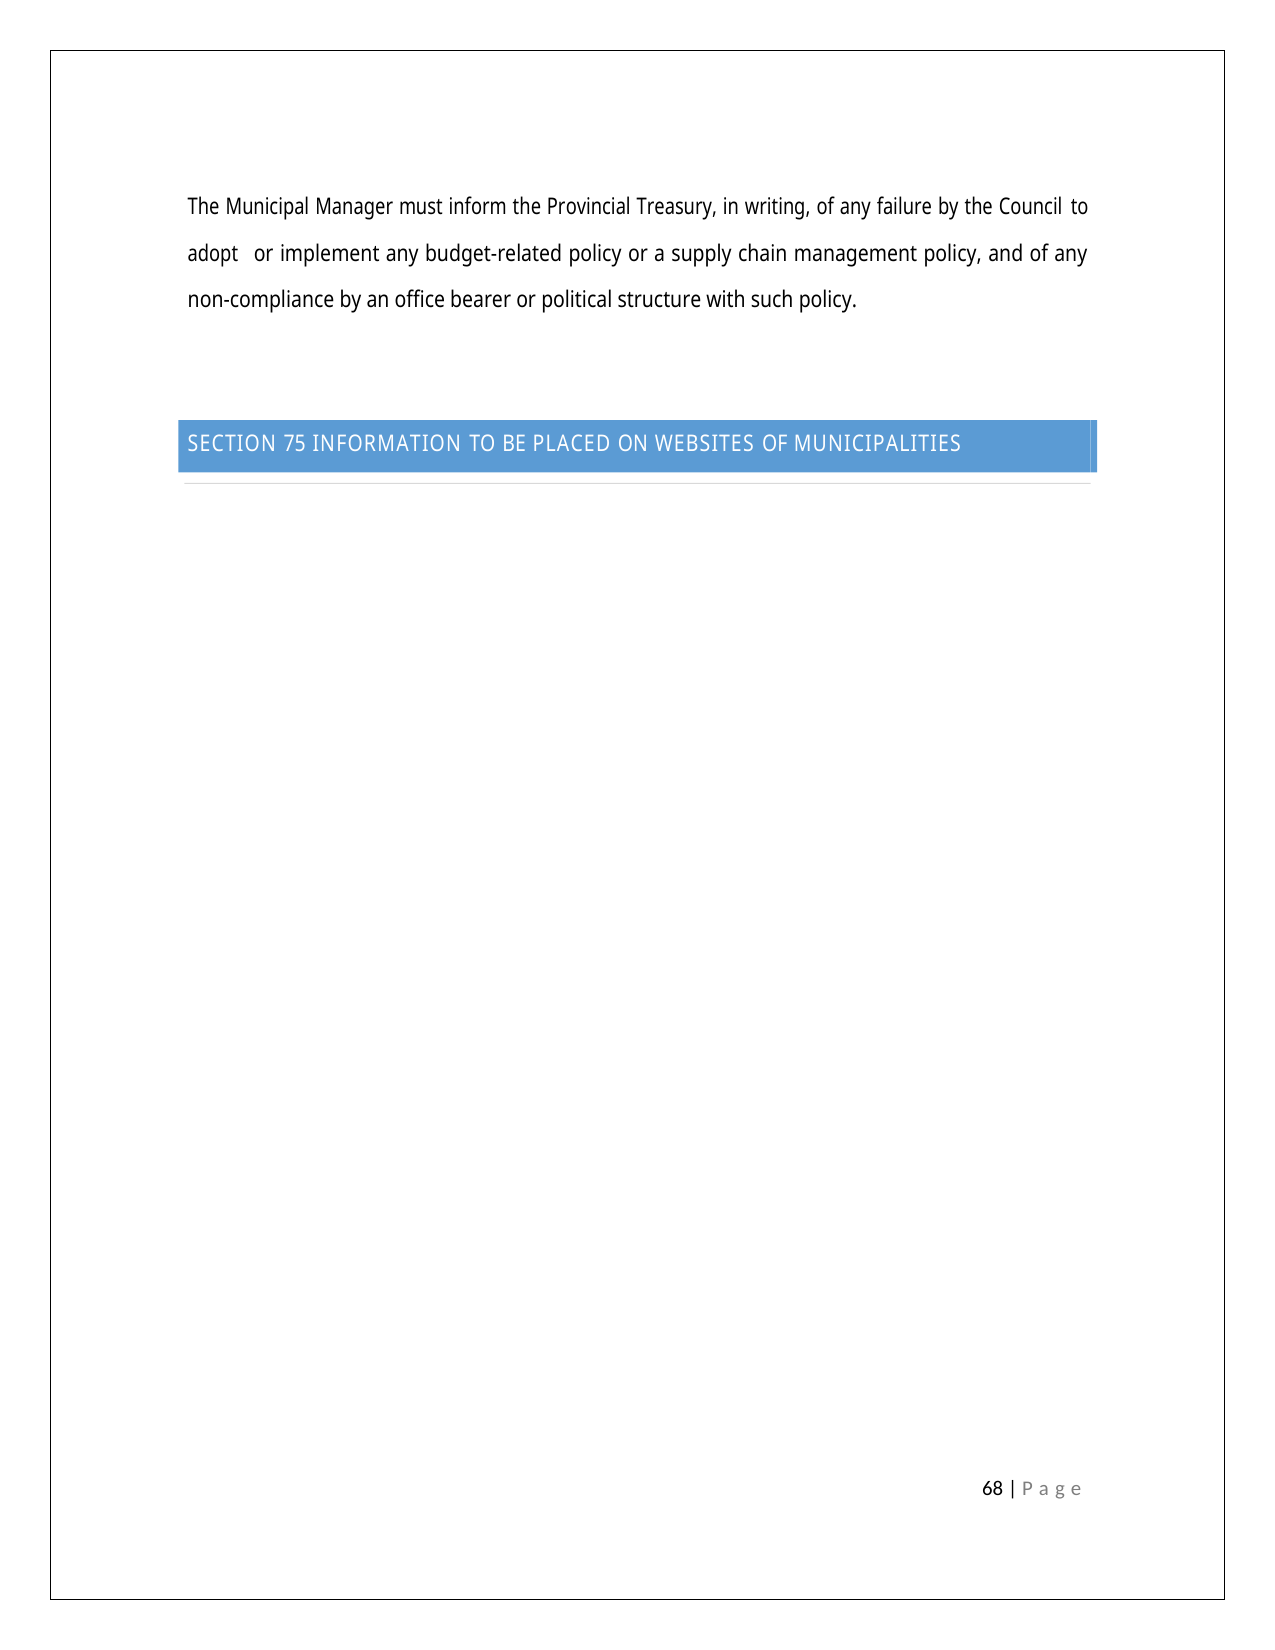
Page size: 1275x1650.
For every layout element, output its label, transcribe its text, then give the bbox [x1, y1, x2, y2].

text The Municipal Manager must inform the Provincial Treasury, in writing, of any failure by the Council to adopt or implement any budget-related policy or a supply chain management policy, and of any non-compliance by an office bearer or political structure with such policy. [187, 189, 1088, 314]
